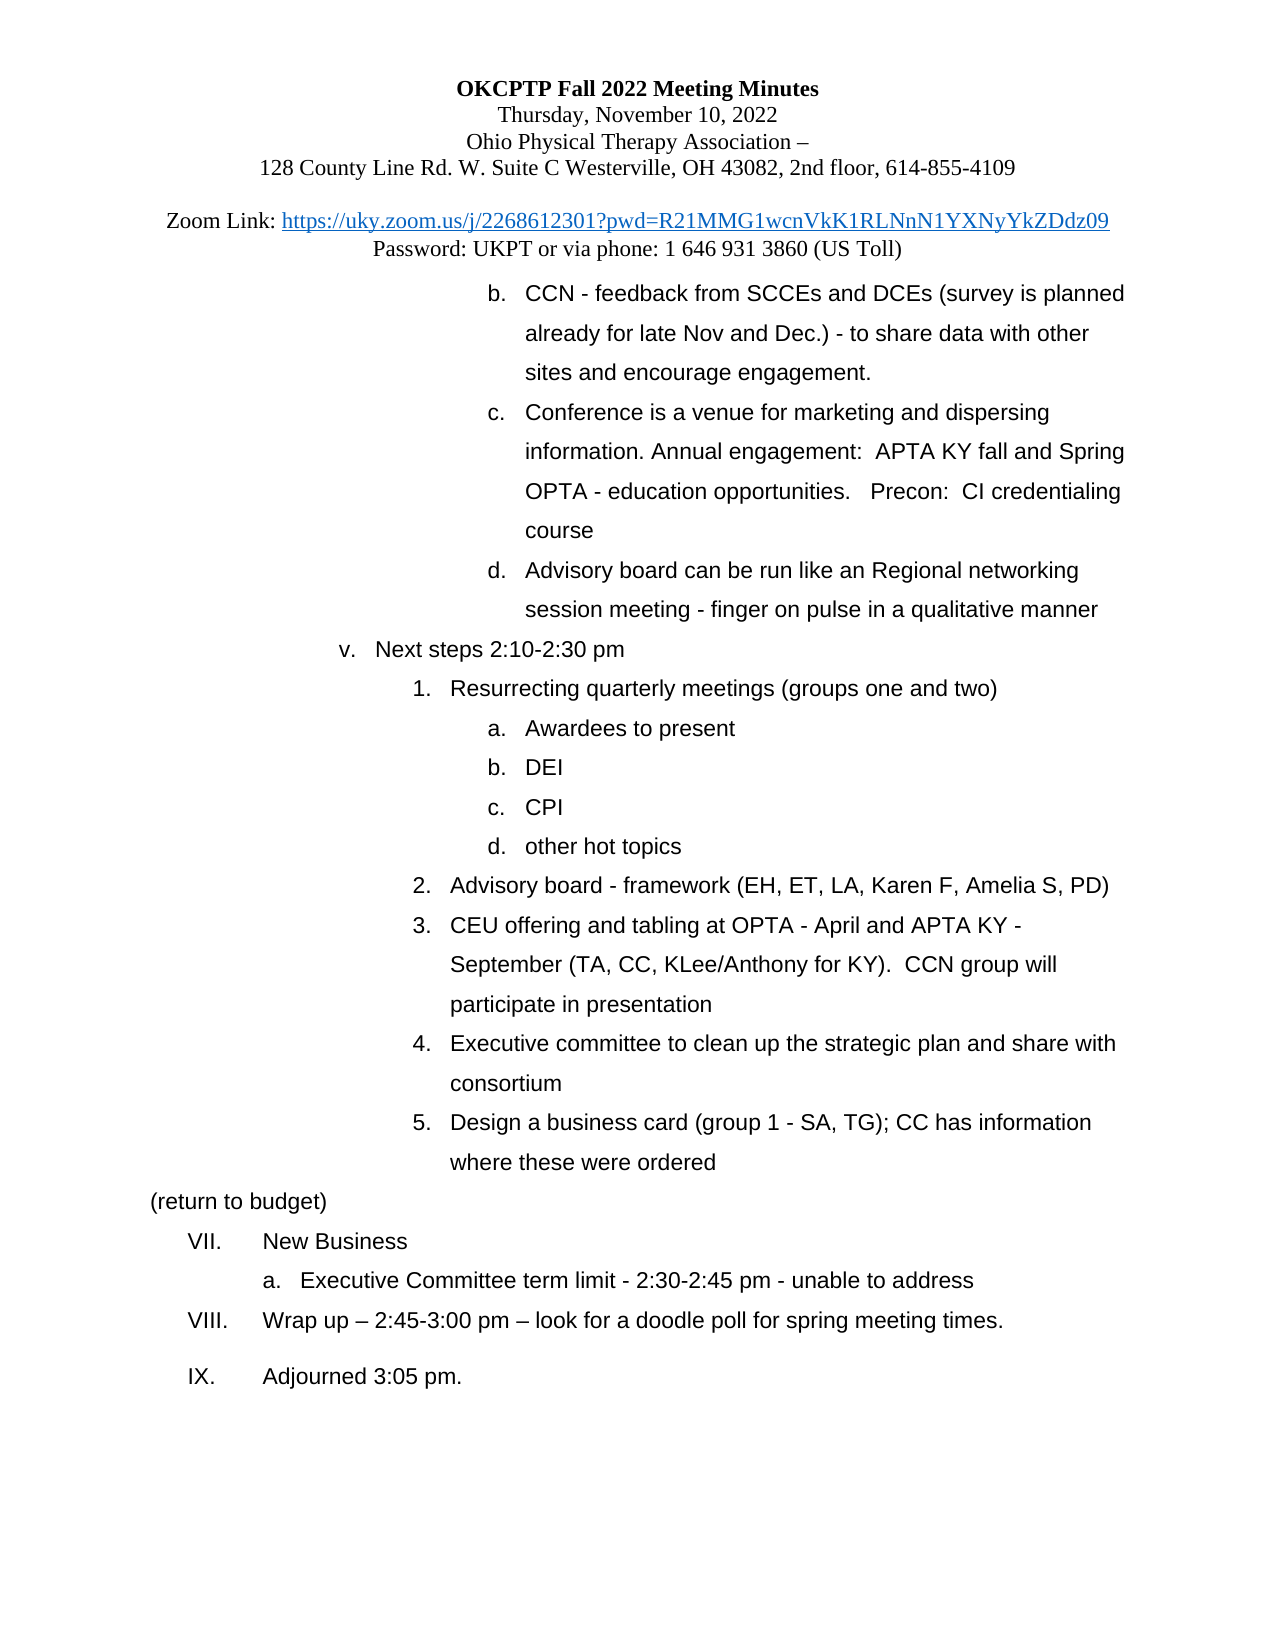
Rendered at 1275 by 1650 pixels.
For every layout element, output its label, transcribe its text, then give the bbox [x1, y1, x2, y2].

list Executive committee to clean up the strategic plan and share with consortium [412, 1030, 1125, 1096]
list Conference is a venue for marketing and dispersing information. Annual engagement: APTA KY fall and Spring OPTA - education opportunities. Precon: CI credentialing course [487, 399, 1125, 543]
list Resurrecting quarterly meetings (groups one and two) [412, 675, 1125, 701]
list Awardees to present [487, 714, 1125, 741]
list Wrap up – 2:45-3:00 pm – look for a doodle poll for spring meeting times. [187, 1307, 1125, 1333]
text (return to budget) [150, 1188, 1125, 1215]
list Advisory board can be run like an Regional networking session meeting - finger on pulse in a qualitative manner [487, 557, 1125, 622]
list Adjourned 3:05 pm. [187, 1363, 1125, 1389]
list CPI [487, 793, 1125, 820]
list Advisory board - framework (EH, ET, LA, Karen F, Amelia S, PD) [412, 872, 1125, 899]
list CEU offering and tabling at OPTA - April and APTA KY - September (TA, CC, KLee/Anthony for KY). CCN group will participate in presentation [412, 912, 1125, 1017]
list CCN - feedback from SCCEs and DCEs (survey is planned already for late Nov and Dec.) - to share data with other sites and encourage engagement. [487, 280, 1125, 386]
list New Business [187, 1228, 1125, 1254]
list other hot topics [487, 833, 1125, 859]
list DEI [487, 754, 1125, 780]
list Executive Committee term limit - 2:30-2:45 pm - unable to address [262, 1267, 1125, 1294]
list Design a business card (group 1 - SA, TG); CC has information where these were ordered [412, 1109, 1125, 1175]
list Next steps 2:10-2:30 pm [356, 636, 1125, 662]
